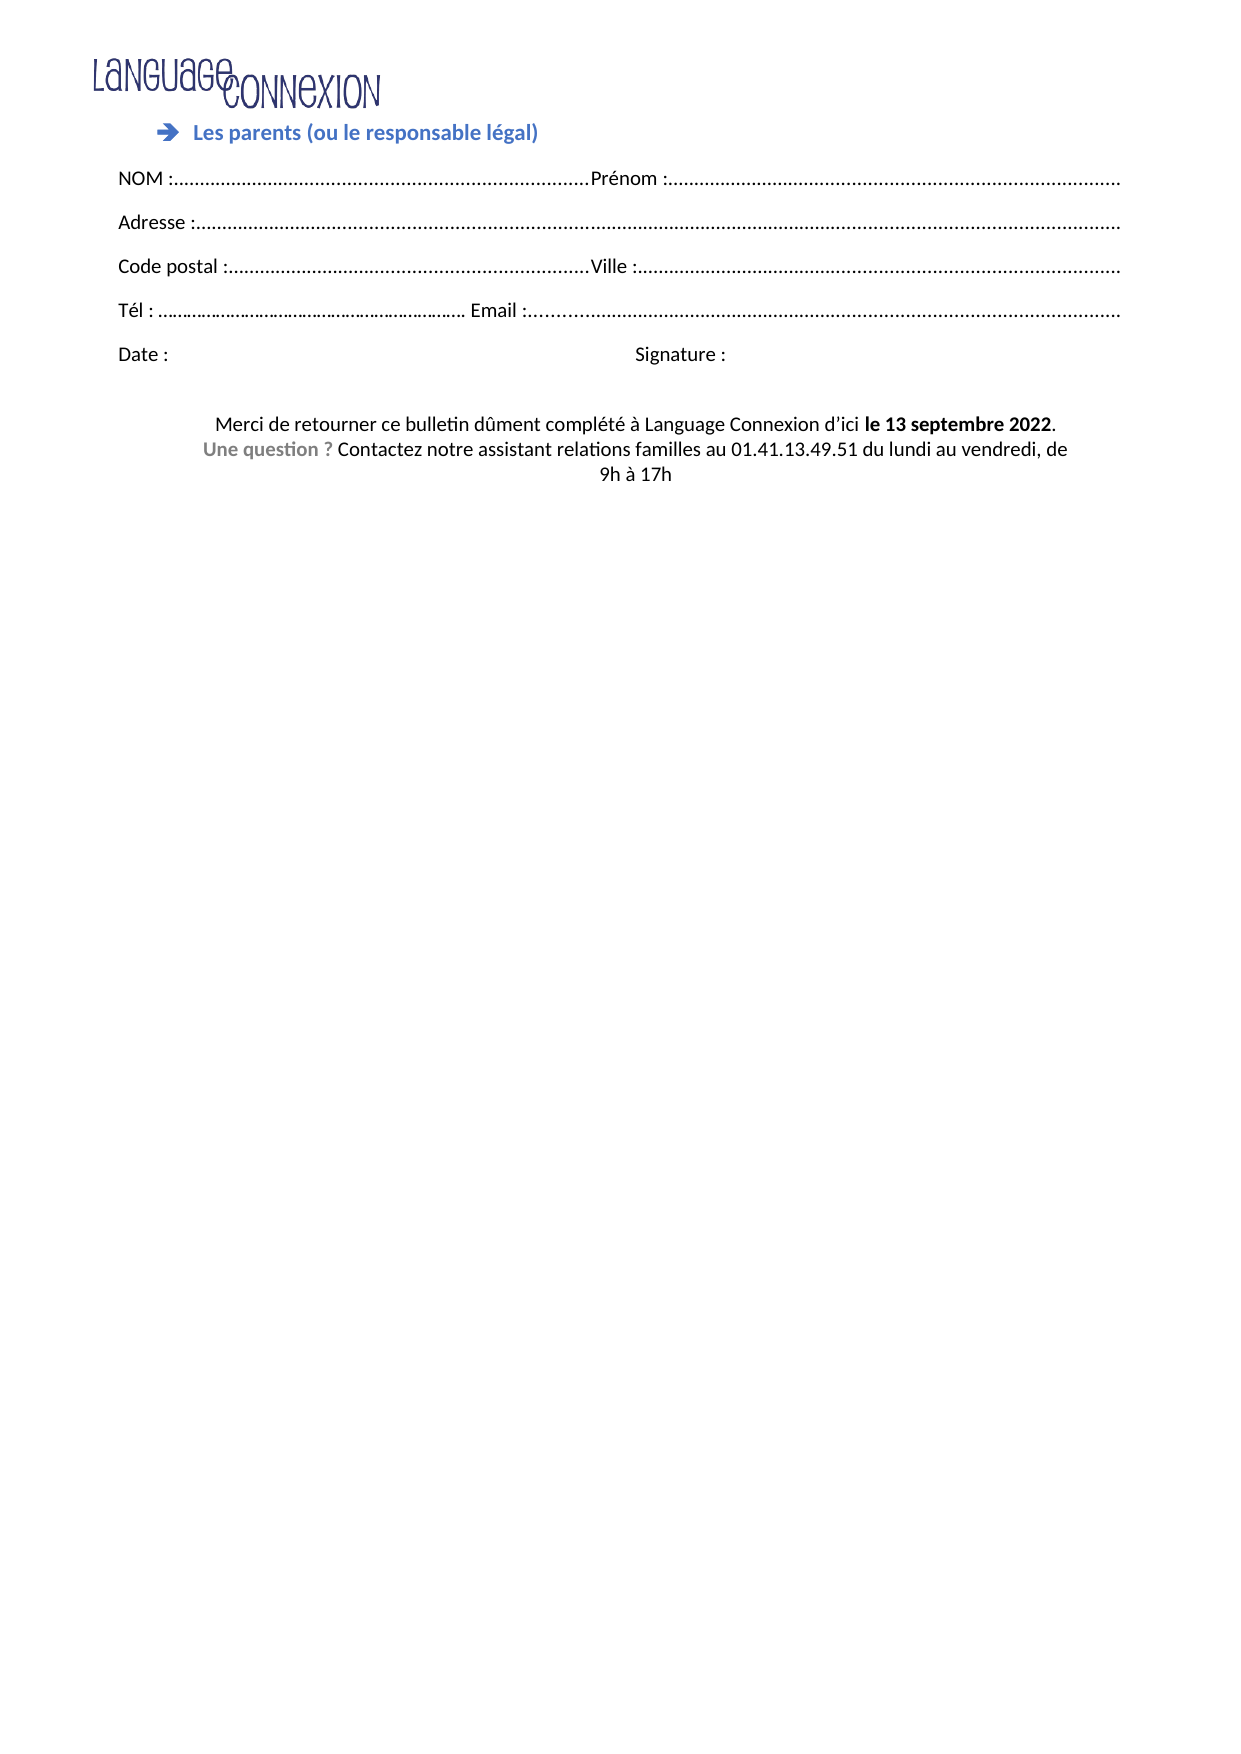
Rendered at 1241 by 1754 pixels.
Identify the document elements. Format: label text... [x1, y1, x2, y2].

text Merci de retourner ce bulletin dûment complété à Language Connexion d’ici le 13 septembre 2022. [193, 411, 1078, 436]
text Code postal : Ville : [118, 253, 1093, 278]
text NOM : Prénom : [118, 165, 1093, 190]
text Tél : ………………………………………………………. Email : [118, 297, 1093, 323]
text Une question ? Contactez notre assistant relations familles au 01.41.13.49.51 du lundi au vendredi, de 9h à 17h [193, 436, 1078, 487]
text Adresse : [118, 209, 1093, 234]
text Date : Signature : [118, 341, 1093, 367]
list Les parents (ou le responsable légal) [156, 118, 1093, 146]
